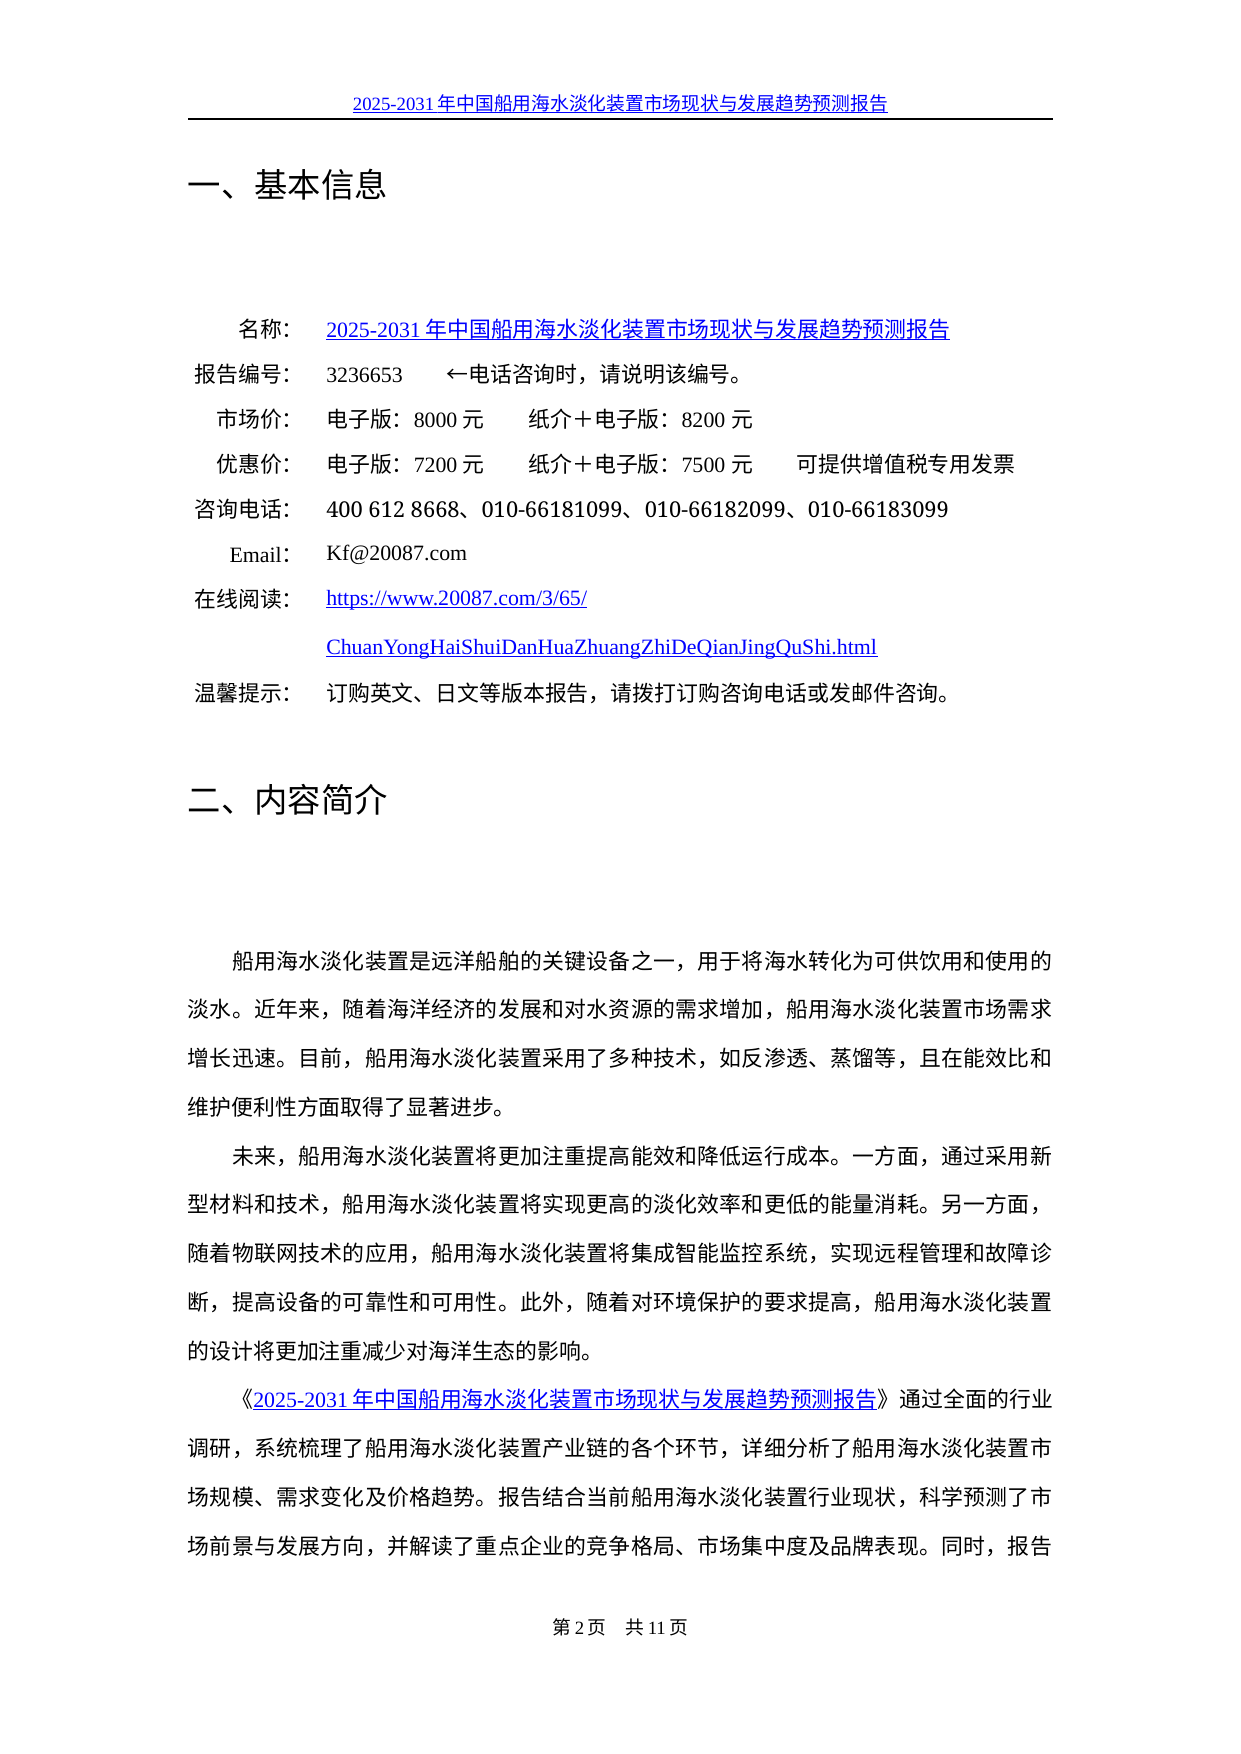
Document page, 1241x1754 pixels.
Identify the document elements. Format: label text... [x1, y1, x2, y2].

table_cell Email： [167, 537, 315, 582]
table_cell Kf@20087.com [315, 537, 1073, 582]
table_header 名称： [167, 312, 315, 357]
table_cell 市场价： [167, 402, 315, 447]
table_cell 电子版：8000 元 纸介＋电子版：8200 元 [315, 402, 1073, 447]
table_cell 400 612 8668、010-66181099、010-66182099、010-66183099 [315, 492, 1073, 537]
table_header 2025-2031年中国船用海水淡化装置市场现状与发展趋势预测报告 [315, 312, 1073, 357]
table_cell 电子版：7200 元 纸介＋电子版：7500 元 可提供增值税专用发票 [315, 447, 1073, 492]
table_cell 温馨提示： [167, 675, 315, 720]
table_cell [315, 582, 1073, 675]
table_cell 3236653 ←电话咨询时，请说明该编号。 [315, 357, 1073, 402]
title 二、内容简介 [187, 766, 1053, 831]
table_cell 订购英文、日文等版本报告，请拨打订购咨询电话或发邮件咨询。 [315, 675, 1073, 720]
table_cell 报告编号： [167, 357, 315, 402]
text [187, 943, 1053, 1561]
table_cell 在线阅读： [167, 582, 315, 675]
table_cell 咨询电话： [167, 492, 315, 537]
title 一、基本信息 [187, 150, 1053, 215]
table_cell 优惠价： [167, 447, 315, 492]
